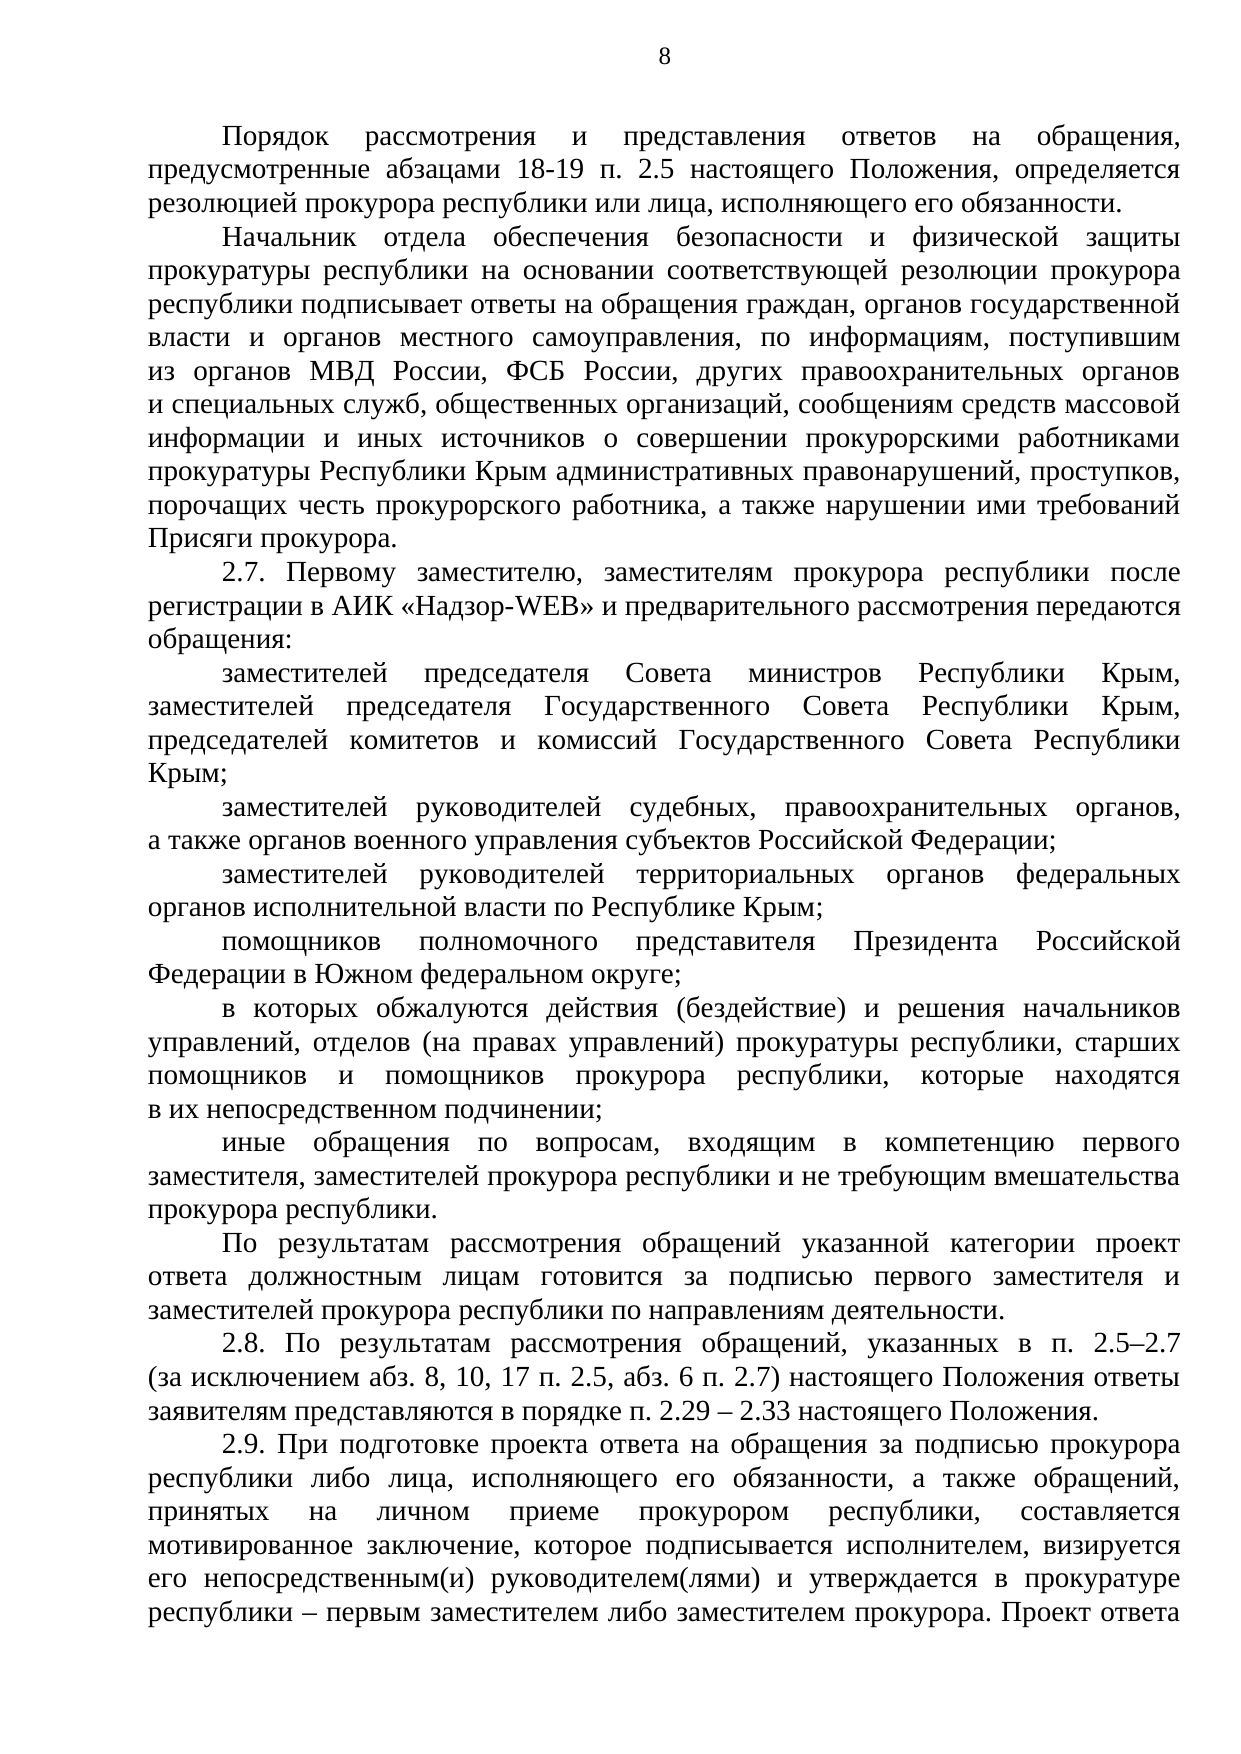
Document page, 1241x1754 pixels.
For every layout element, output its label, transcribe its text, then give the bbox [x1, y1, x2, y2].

text заместителей руководителей судебных, правоохранительных органов, а также органов военного управления субъектов Российской Федерации; [148, 789, 1181, 856]
text в которых обжалуются действия (бездействие) и решения начальников управлений, отделов (на правах управлений) прокуратуры республики, старших помощников и помощников прокурора республики, которые находятся в их непосредственном подчинении; [148, 990, 1181, 1124]
text По результатам рассмотрения обращений указанной категории проект ответа должностным лицам готовится за подписью первого заместителя и заместителей прокурора республики по направлениям деятельности. [148, 1225, 1181, 1326]
text заместителей руководителей территориальных органов федеральных органов исполнительной власти по Республике Крым; [148, 856, 1181, 923]
text заместителей председателя Совета министров Республики Крым, заместителей председателя Государственного Совета Республики Крым, председателей комитетов и комиссий Государственного Совета Республики Крым; [148, 655, 1181, 789]
text Порядок рассмотрения и представления ответов на обращения, предусмотренные абзацами 18-19 п. 2.5 настоящего Положения, определяется резолюцией прокурора республики или лица, исполняющего его обязанности. [148, 118, 1181, 219]
text 2.8. По результатам рассмотрения обращений, указанных в п. 2.5–2.7 (за исключением абз. 8, 10, 17 п. 2.5, абз. 6 п. 2.7) настоящего Положения ответы заявителям представляются в порядке п. 2.29 – 2.33 настоящего Положения. [148, 1326, 1181, 1426]
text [148, 1426, 1181, 1627]
text 2.7. Первому заместителю, заместителям прокурора республики после регистрации в АИК «Надзор-WEB» и предварительного рассмотрения передаются обращения: [148, 554, 1181, 655]
text иные обращения по вопросам, входящим в компетенцию первого заместителя, заместителей прокурора республики и не требующим вмешательства прокурора республики. [148, 1124, 1181, 1225]
text помощников полномочного представителя Президента Российской Федерации в Южном федеральном округе; [148, 923, 1181, 990]
text Начальник отдела обеспечения безопасности и физической защиты прокуратуры республики на основании соответствующей резолюции прокурора республики подписывает ответы на обращения граждан, органов государственной власти и органов местного самоуправления, по информациям, поступившим из органов МВД России, ФСБ России, других правоохранительных органов и специальных служб, общественных организаций, сообщениям средств массовой информации и иных источников о совершении прокурорскими работниками прокуратуры Республики Крым административных правонарушений, проступков, порочащих честь прокурорского работника, а также нарушении ими требований Присяги прокурора. [148, 219, 1181, 554]
